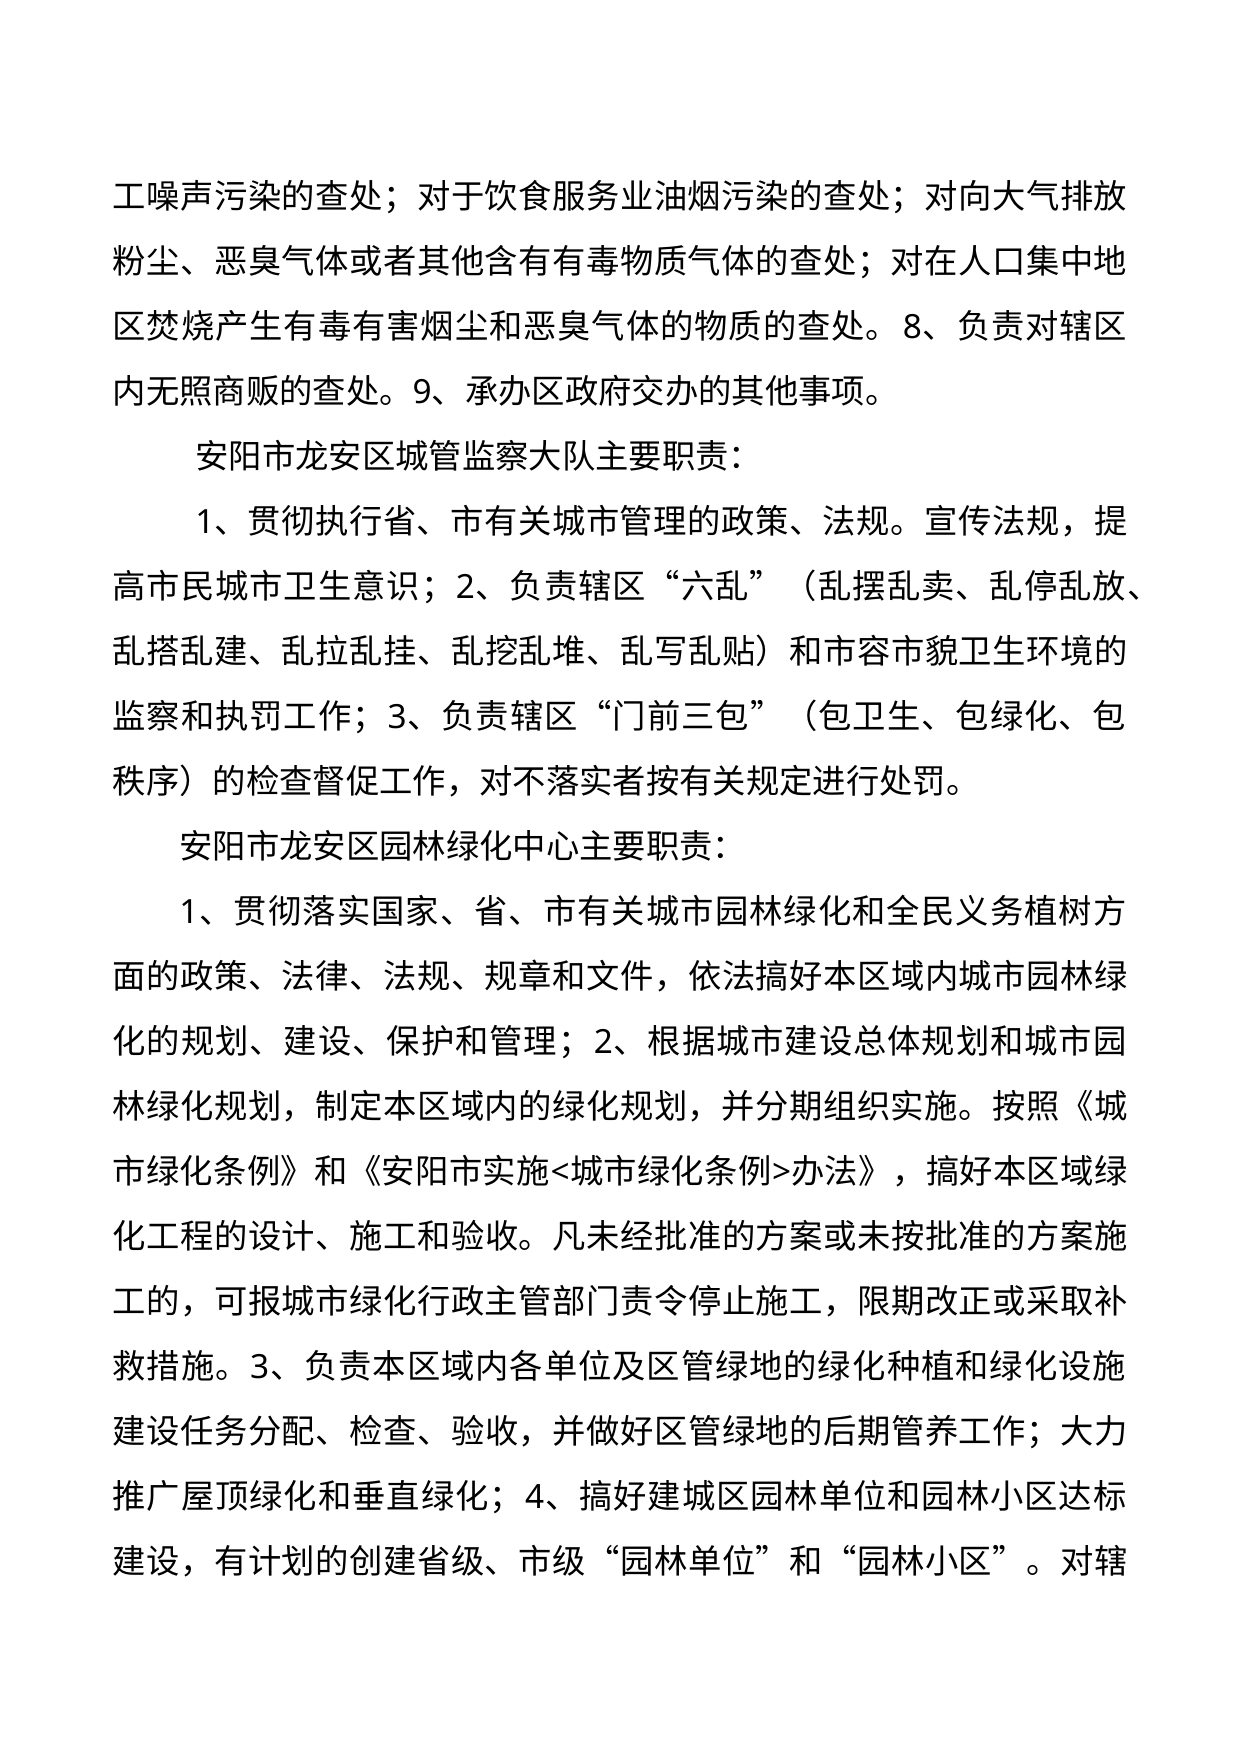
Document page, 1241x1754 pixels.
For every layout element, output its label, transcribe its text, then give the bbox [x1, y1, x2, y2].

list 贯彻执行省、市有关城市管理的政策、法规。宣传法规，提高市民城市卫生意识；2、负责辖区“六乱”（乱摆乱卖、乱停乱放、乱搭乱建、乱拉乱挂、乱挖乱堆、乱写乱贴）和市容市貌卫生环境的监察和执罚工作；3、负责辖区“门前三包”（包卫生、包绿化、包秩序）的检查督促工作，对不落实者按有关规定进行处罚。 [112, 487, 1128, 812]
text 安阳市龙安区城管监察大队主要职责： [112, 422, 1128, 487]
text 安阳市龙安区园林绿化中心主要职责： [112, 812, 1128, 877]
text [112, 877, 1128, 1592]
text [112, 162, 1128, 422]
